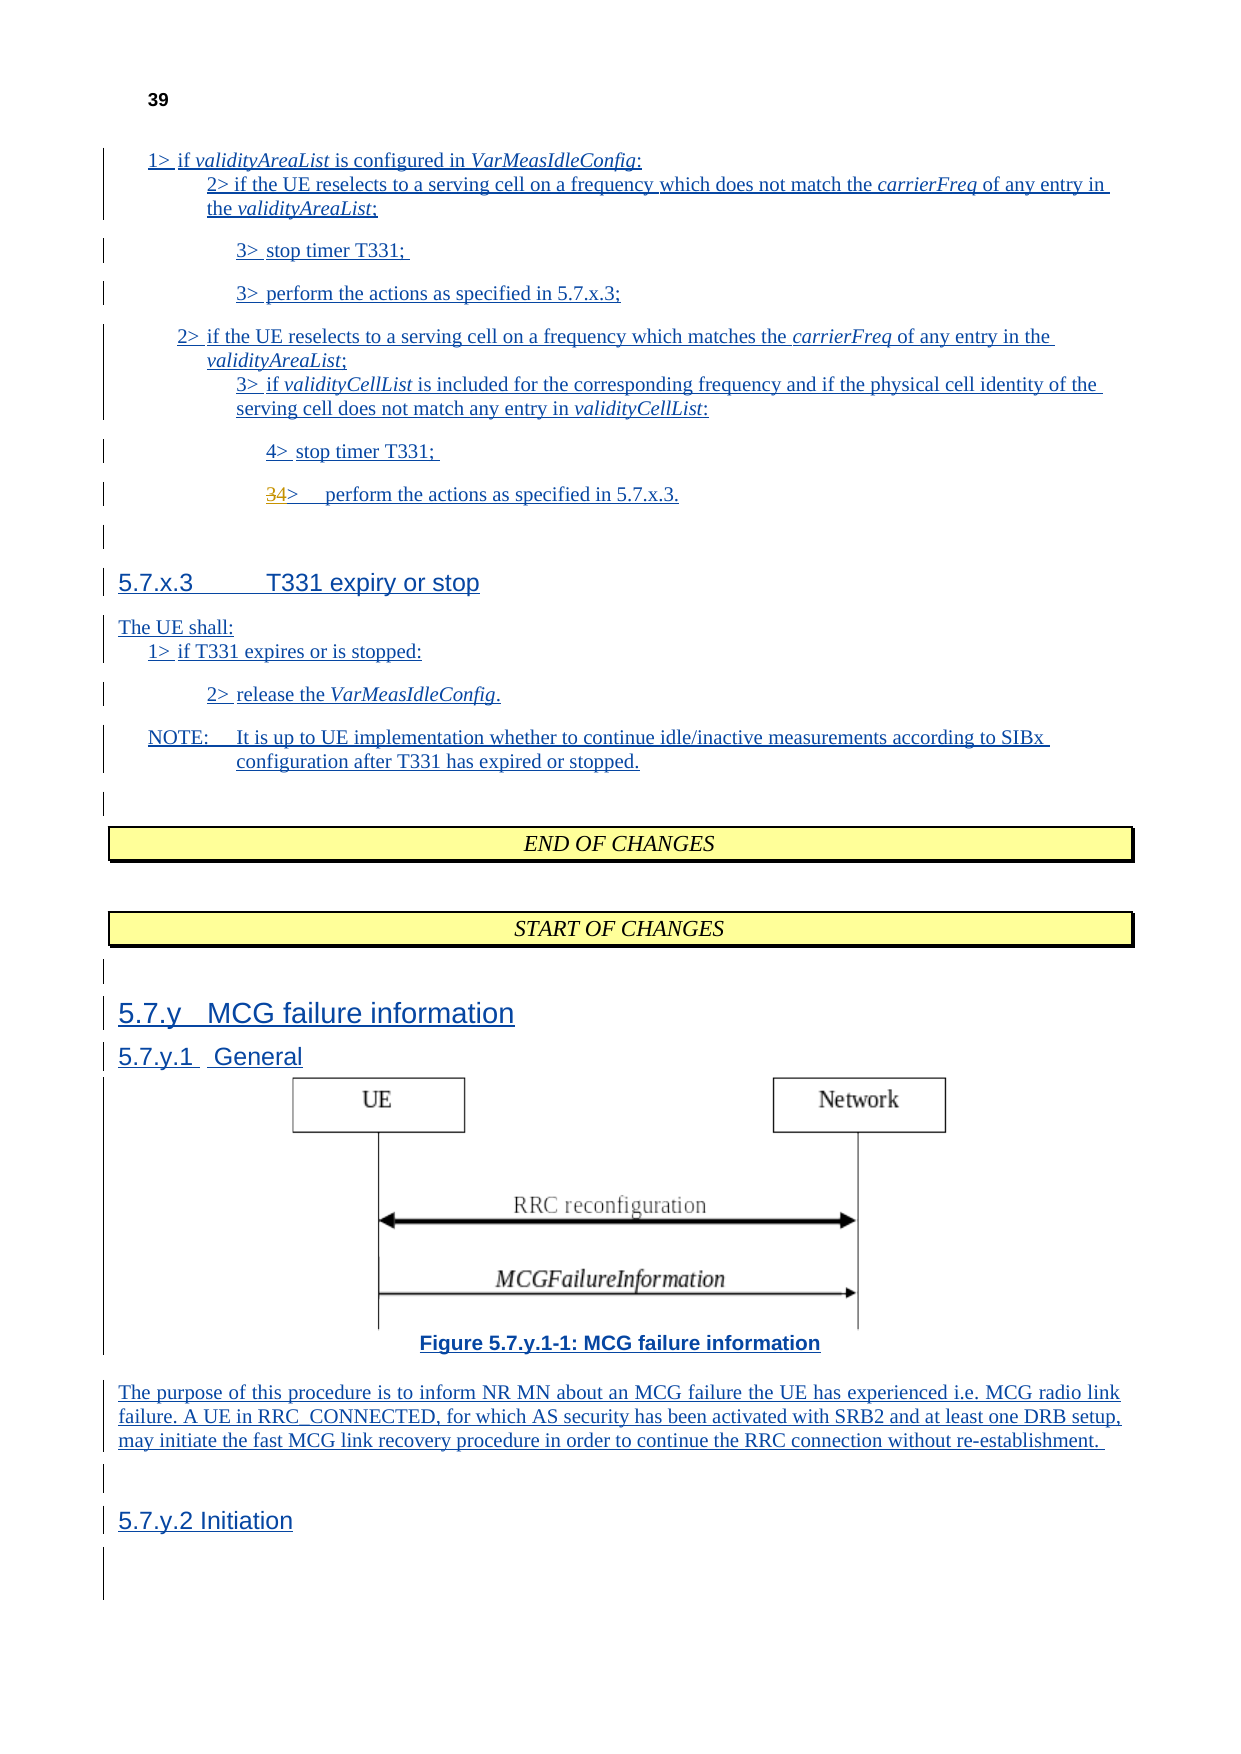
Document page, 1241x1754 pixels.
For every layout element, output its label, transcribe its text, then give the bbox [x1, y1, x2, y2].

text END OF CHANGES [110, 828, 1131, 859]
text START OF CHANGES [110, 913, 1131, 944]
